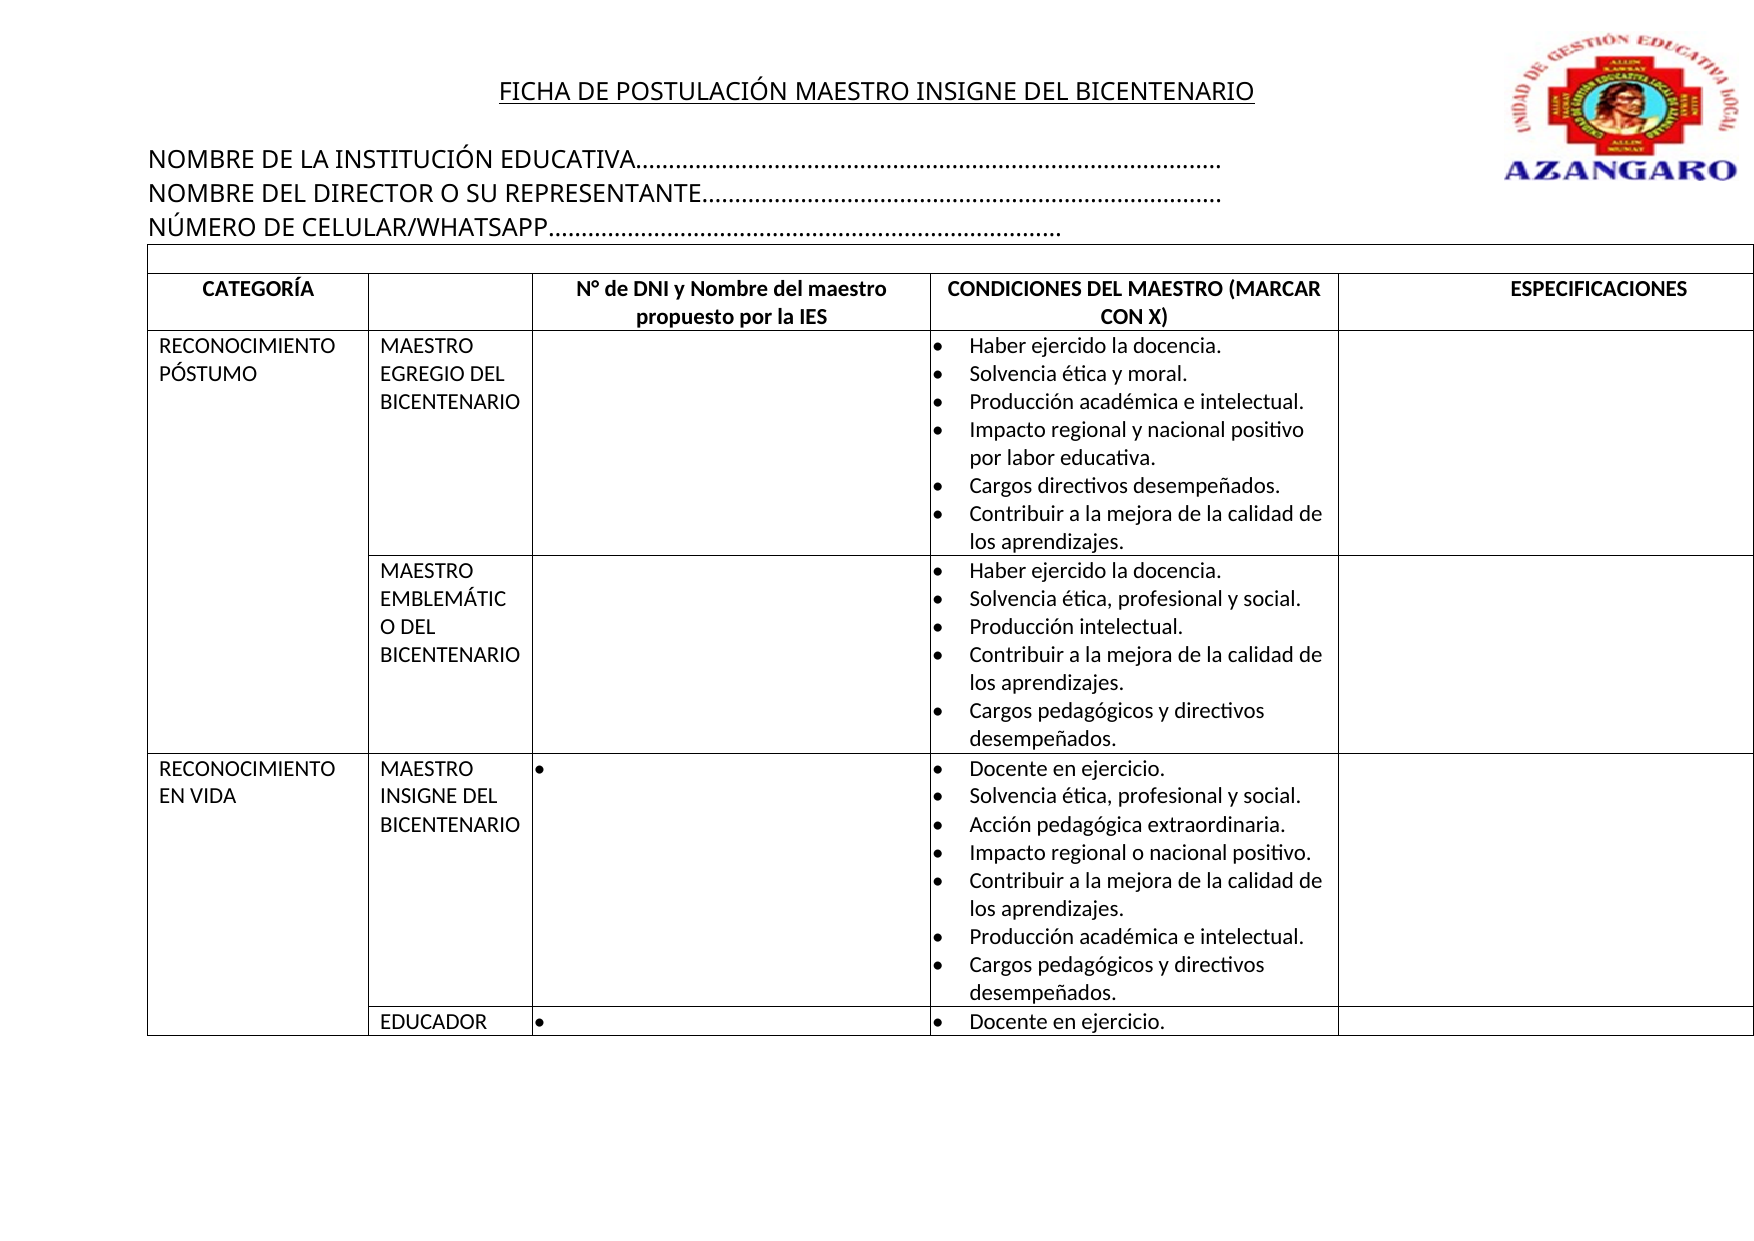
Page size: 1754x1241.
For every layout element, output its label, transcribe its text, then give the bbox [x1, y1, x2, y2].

table_cell MAESTRO INSIGNE DEL BICENTENARIO [369, 754, 532, 1006]
table_cell RECONOCIMIENTO PÓSTUMO [148, 331, 368, 753]
table_cell [1339, 1007, 1753, 1035]
table_cell N° de DNI y Nombre del maestro propuesto por la IES [533, 274, 930, 330]
table_cell [533, 331, 930, 555]
table_cell Haber ejercido la docencia. Solvencia ética y moral. Producción académica e intelectual. Impacto regional y nacional positivo por labor educativa. Cargos directivos desempeñados. Contribuir a la mejora de la calidad de los aprendizajes. [931, 331, 1338, 555]
table_cell EDUCADOR INSIGNE DEL BICENTENARIO [369, 1007, 532, 1035]
table_header [148, 245, 1753, 273]
table_cell [1339, 331, 1753, 555]
table_cell [533, 754, 930, 1006]
table_cell [1339, 556, 1753, 753]
table_cell [1339, 754, 1753, 1006]
table_cell ESPECIFICACIONES [1339, 274, 1753, 330]
table_cell [533, 1007, 930, 1035]
table_cell RECONOCIMIENTO EN VIDA [148, 754, 368, 1035]
table_cell CONDICIONES DEL MAESTRO (MARCAR CON X) [931, 274, 1338, 330]
table_cell Docente en ejercicio. Solvencia ética, profesional y social. Acción pedagógica extraordinaria. Impacto regional o nacional positivo. Contribuir a la mejora de la calidad de los aprendizajes. Producción académica e intelectual. Cargos pedagógicos y directivos desempeñados. [931, 754, 1338, 1006]
table_cell MAESTRO EMBLEMÁTICO DEL BICENTENARIO [369, 556, 532, 753]
table_cell [369, 274, 532, 330]
table_cell CATEGORÍA [148, 274, 368, 330]
table_cell MAESTRO EGREGIO DEL BICENTENARIO [369, 331, 532, 555]
table_cell Haber ejercido la docencia. Solvencia ética, profesional y social. Producción intelectual. Contribuir a la mejora de la calidad de los aprendizajes. Cargos pedagógicos y directivos desempeñados. [931, 556, 1338, 753]
table_cell [533, 556, 930, 753]
picture [1501, 31, 1739, 179]
